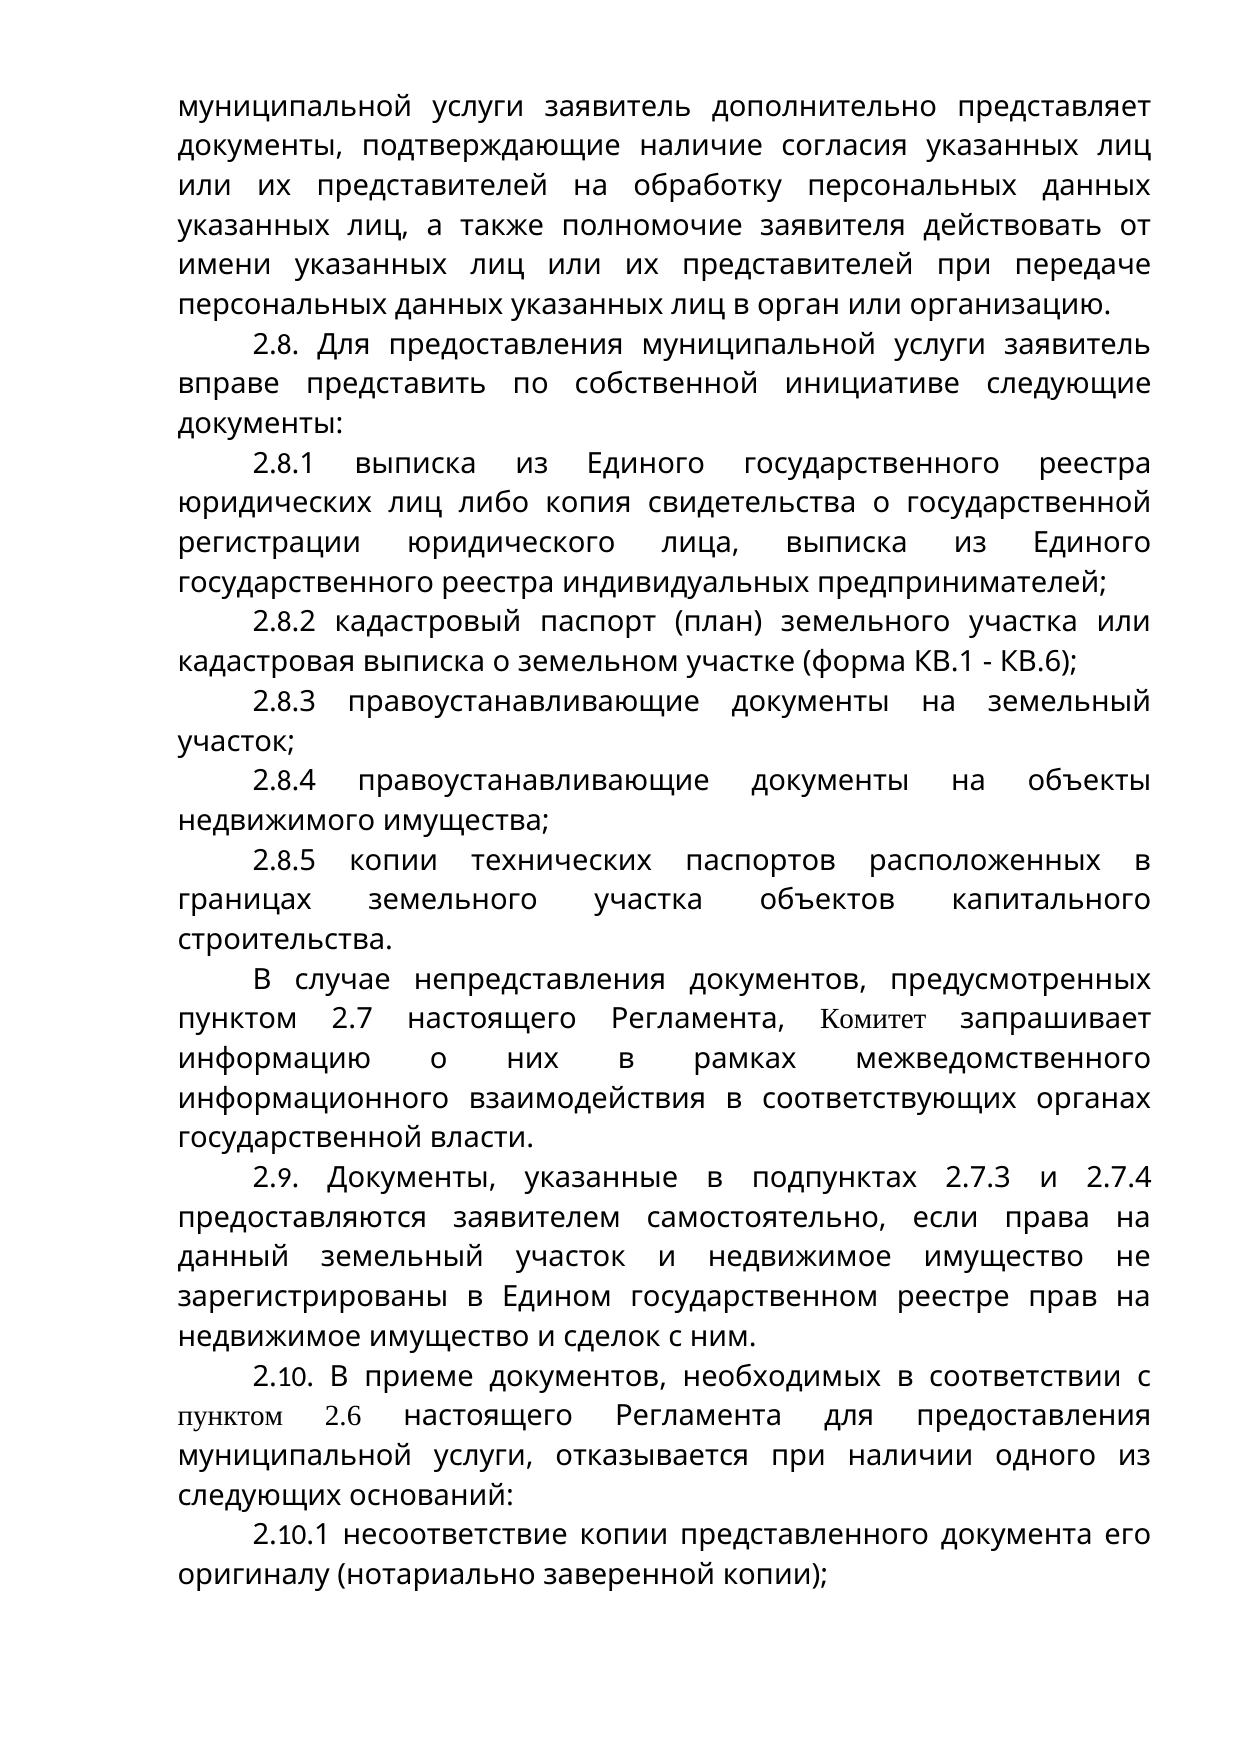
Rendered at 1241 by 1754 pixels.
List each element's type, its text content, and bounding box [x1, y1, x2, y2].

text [177, 85, 1152, 323]
text В случае непредставления документов, предусмотренных пунктом 2.7 настоящего Регламента, Комитет запрашивает информацию о них в рамках межведомственного информационного взаимодействия в соответствующих органах государственной власти. [177, 958, 1152, 1156]
text 2.9. Документы, указанные в подпунктах 2.7.3 и 2.7.4 предоставляются заявителем самостоятельно, если права на данный земельный участок и недвижимое имущество не зарегистрированы в Едином государственном реестре прав на недвижимое имущество и сделок с ним. [177, 1156, 1152, 1355]
text 2.8.4 правоустанавливающие документы на объекты недвижимого имущества; [177, 759, 1152, 839]
text 2.8.5 копии технических паспортов расположенных в границах земельного участка объектов капитального строительства. [177, 839, 1152, 958]
text 2.10. В приеме документов, необходимых в соответствии с пунктом 2.6 настоящего Регламента для предоставления муниципальной услуги, отказывается при наличии одного из следующих оснований: [177, 1355, 1152, 1513]
text 2.10.1 несоответствие копии представленного документа его оригиналу (нотариально заверенной копии); [177, 1513, 1152, 1593]
text 2.8.2 кадастровый паспорт (план) земельного участка или кадастровая выписка о земельном участке (форма КВ.1 - КВ.6); [177, 601, 1152, 680]
text 2.8. Для предоставления муниципальной услуги заявитель вправе представить по собственной инициативе следующие документы: [177, 323, 1152, 442]
text 2.8.3 правоустанавливающие документы на земельный участок; [177, 680, 1152, 759]
text 2.8.1 выписка из Единого государственного реестра юридических лиц либо копия свидетельства о государственной регистрации юридического лица, выписка из Единого государственного реестра индивидуальных предпринимателей; [177, 442, 1152, 601]
